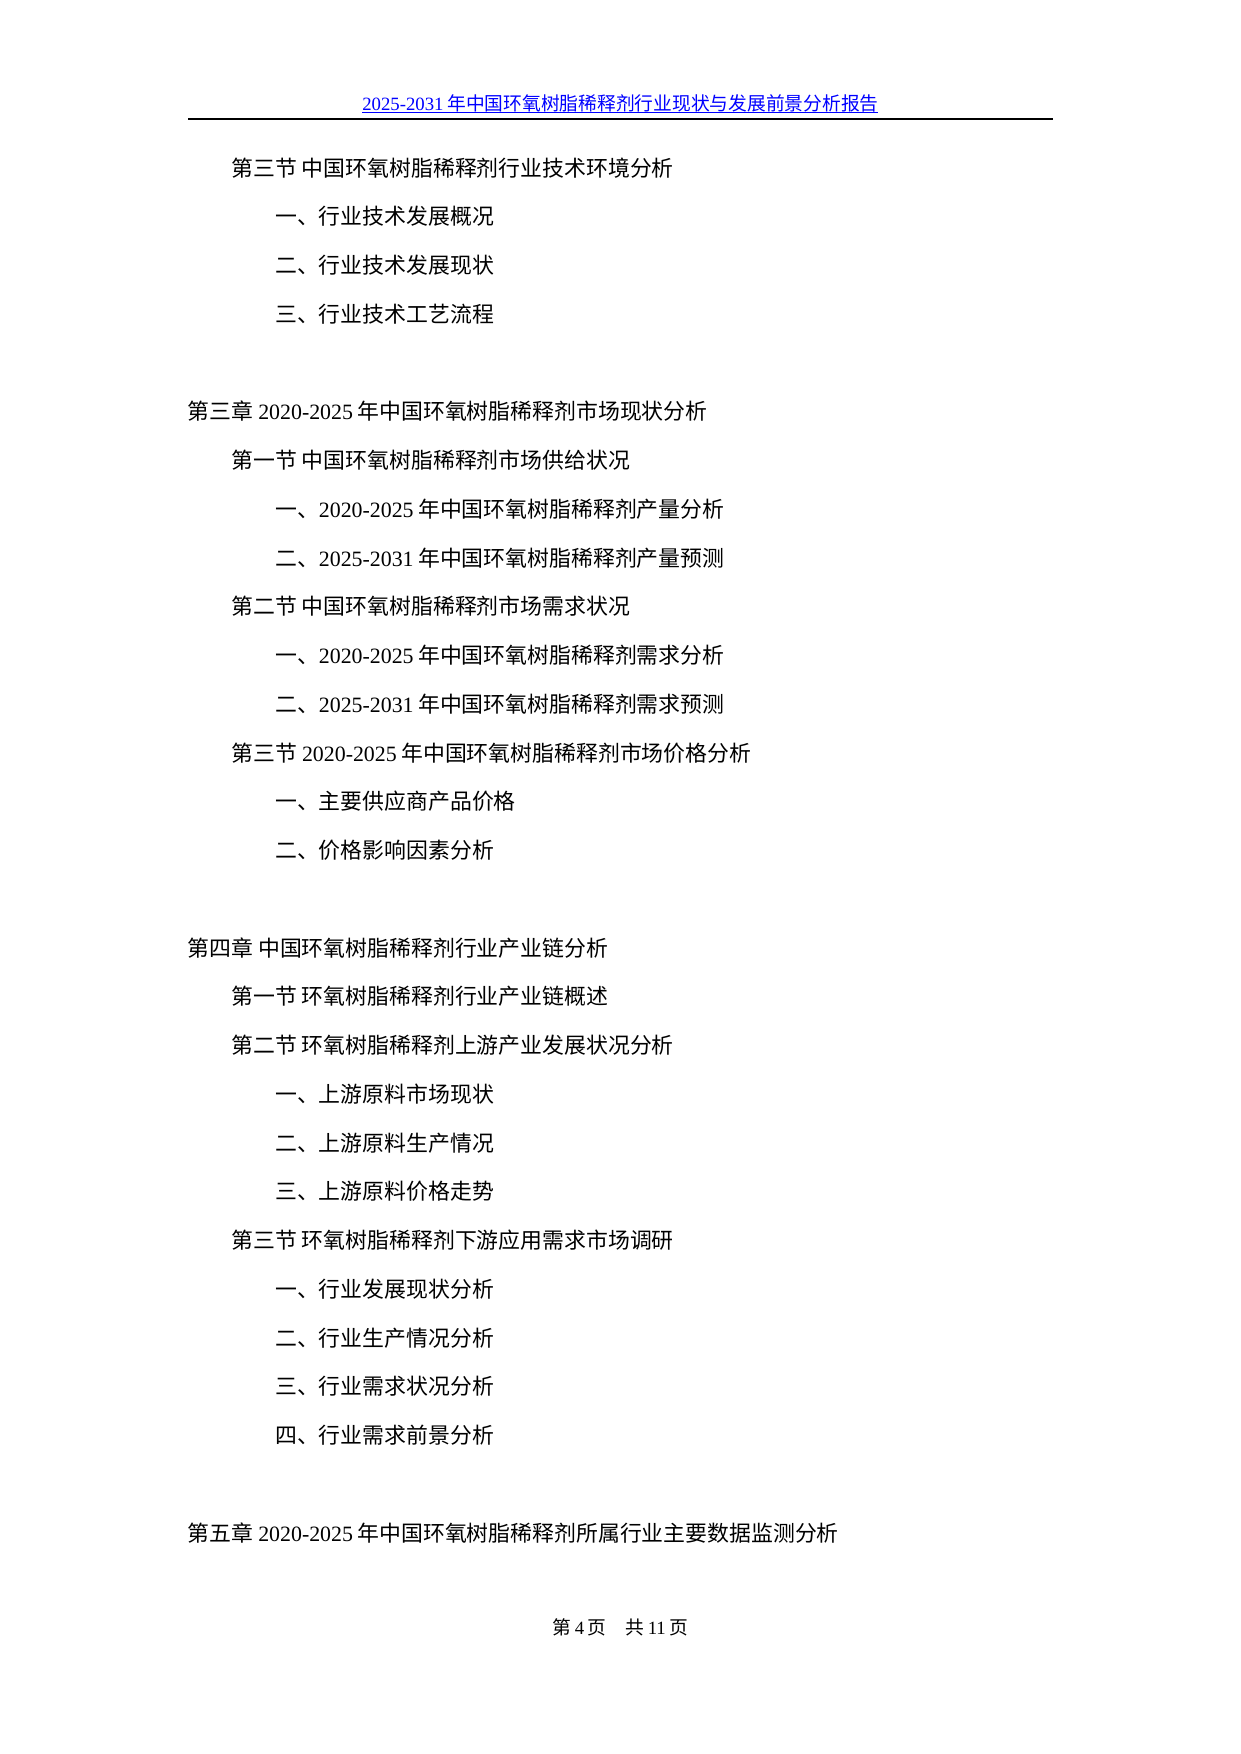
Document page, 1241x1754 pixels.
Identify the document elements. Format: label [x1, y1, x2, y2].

text [187, 150, 1053, 1548]
